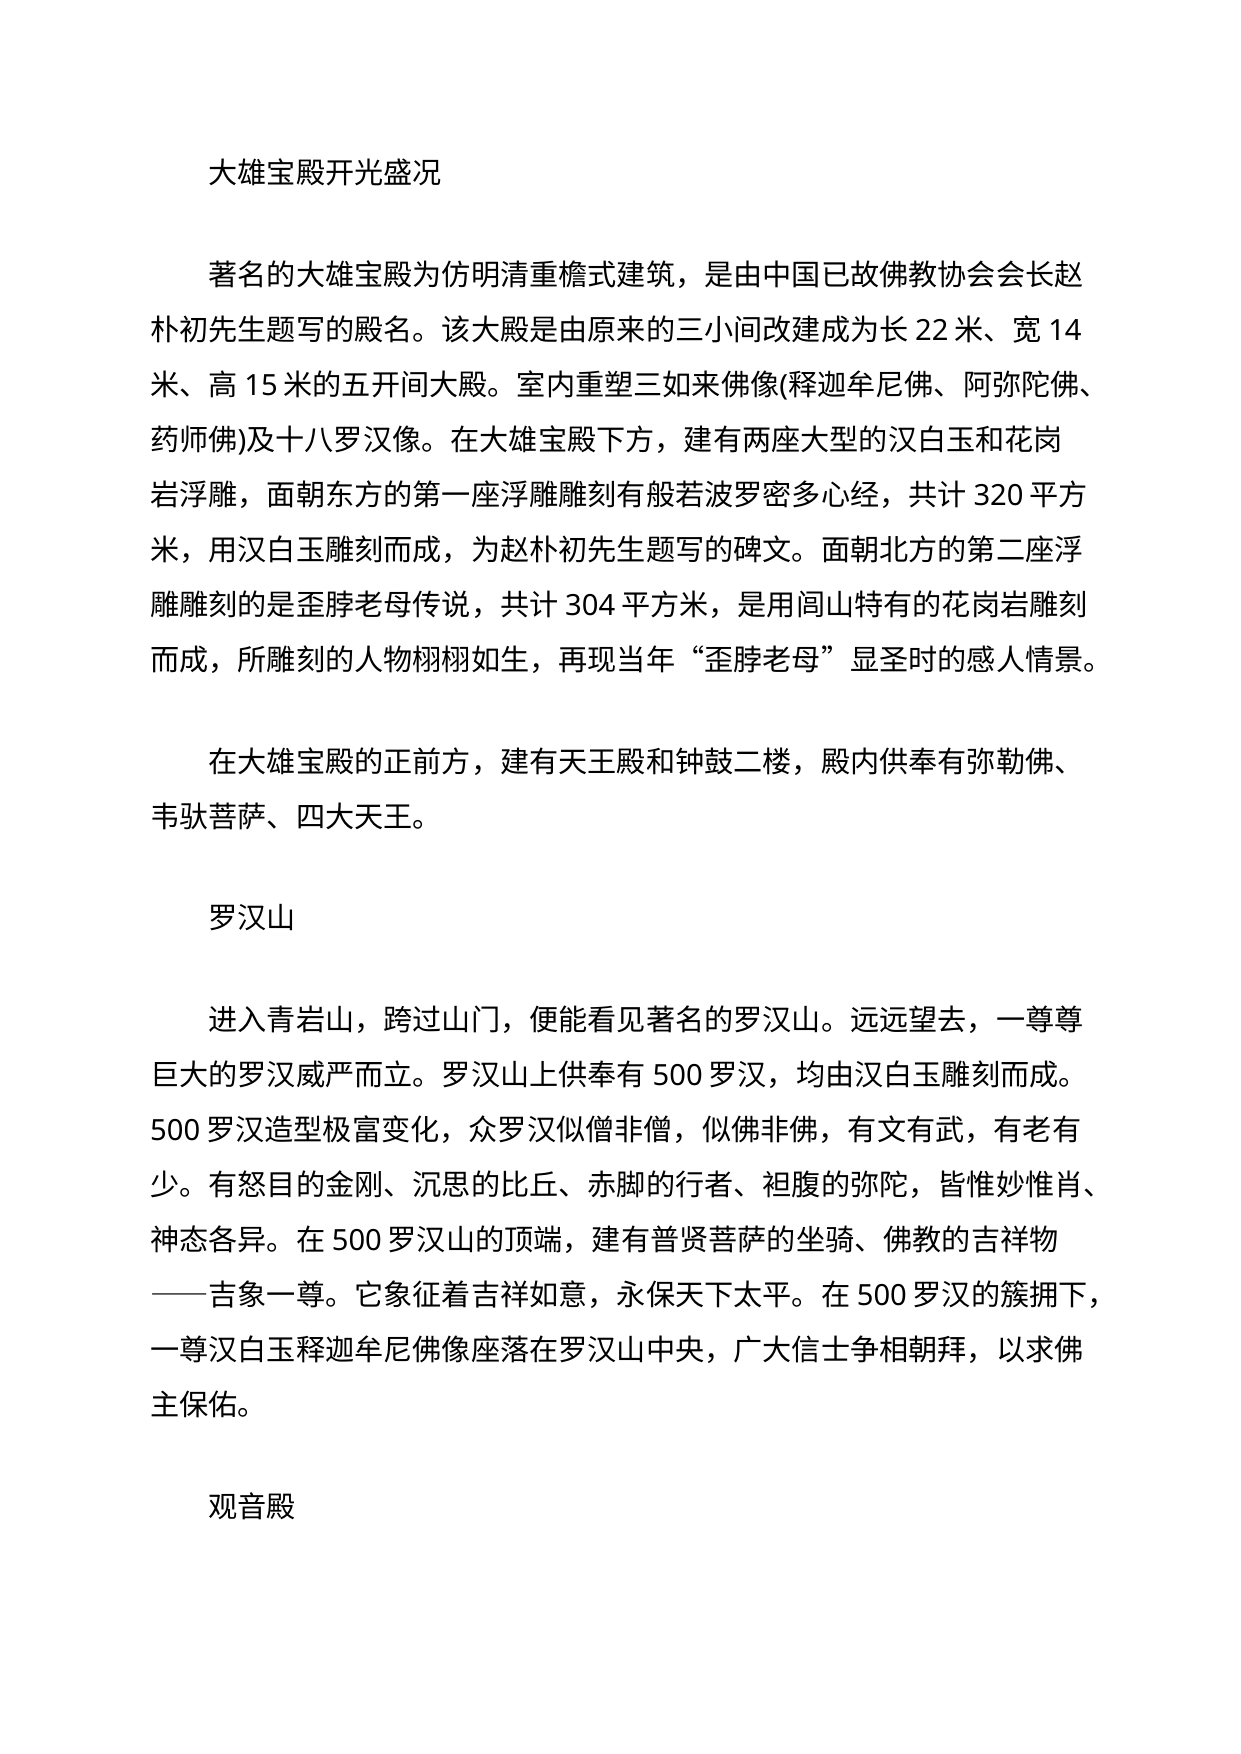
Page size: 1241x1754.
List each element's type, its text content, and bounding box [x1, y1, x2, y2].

text 著名的大雄宝殿为仿明清重檐式建筑，是由中国已故佛教协会会长赵朴初先生题写的殿名。该大殿是由原来的三小间改建成为长 22米、宽 14米、高 15米的五开间大殿。室内重塑三如来佛像(释迦牟尼佛、阿弥陀佛、药师佛)及十八罗汉像。在大雄宝殿下方，建有两座大型的汉白玉和花岗岩浮雕，面朝东方的第一座浮雕雕刻有般若波罗密多心经，共计 320平方米，用汉白玉雕刻而成，为赵朴初先生题写的碑文。面朝北方的第二座浮雕雕刻的是歪脖老母传说，共计 304平方米，是用闾山特有的花岗岩雕刻而成，所雕刻的人物栩栩如生，再现当年“歪脖老母”显圣时的感人情景。 [150, 252, 1090, 679]
text 在大雄宝殿的正前方，建有天王殿和钟鼓二楼，殿内供奉有弥勒佛、韦驮菩萨、四大天王。 [150, 738, 1090, 836]
text 大雄宝殿开光盛况 [150, 150, 1090, 192]
text 罗汉山 [150, 895, 1090, 937]
text 观音殿 [150, 1483, 1090, 1526]
text 进入青岩山，跨过山门，便能看见著名的罗汉山。远远望去，一尊尊巨大的罗汉威严而立。罗汉山上供奉有 500罗汉，均由汉白玉雕刻而成。 500罗汉造型极富变化，众罗汉似僧非僧，似佛非佛，有文有武，有老有少。有怒目的金刚、沉思的比丘、赤脚的行者、袒腹的弥陀，皆惟妙惟肖、神态各异。在 500罗汉山的顶端，建有普贤菩萨的坐骑、佛教的吉祥物 ——吉象一尊。它象征着吉祥如意，永保天下太平。在 500罗汉的簇拥下，一尊汉白玉释迦牟尼佛像座落在罗汉山中央，广大信士争相朝拜，以求佛主保佑。 [150, 997, 1090, 1424]
